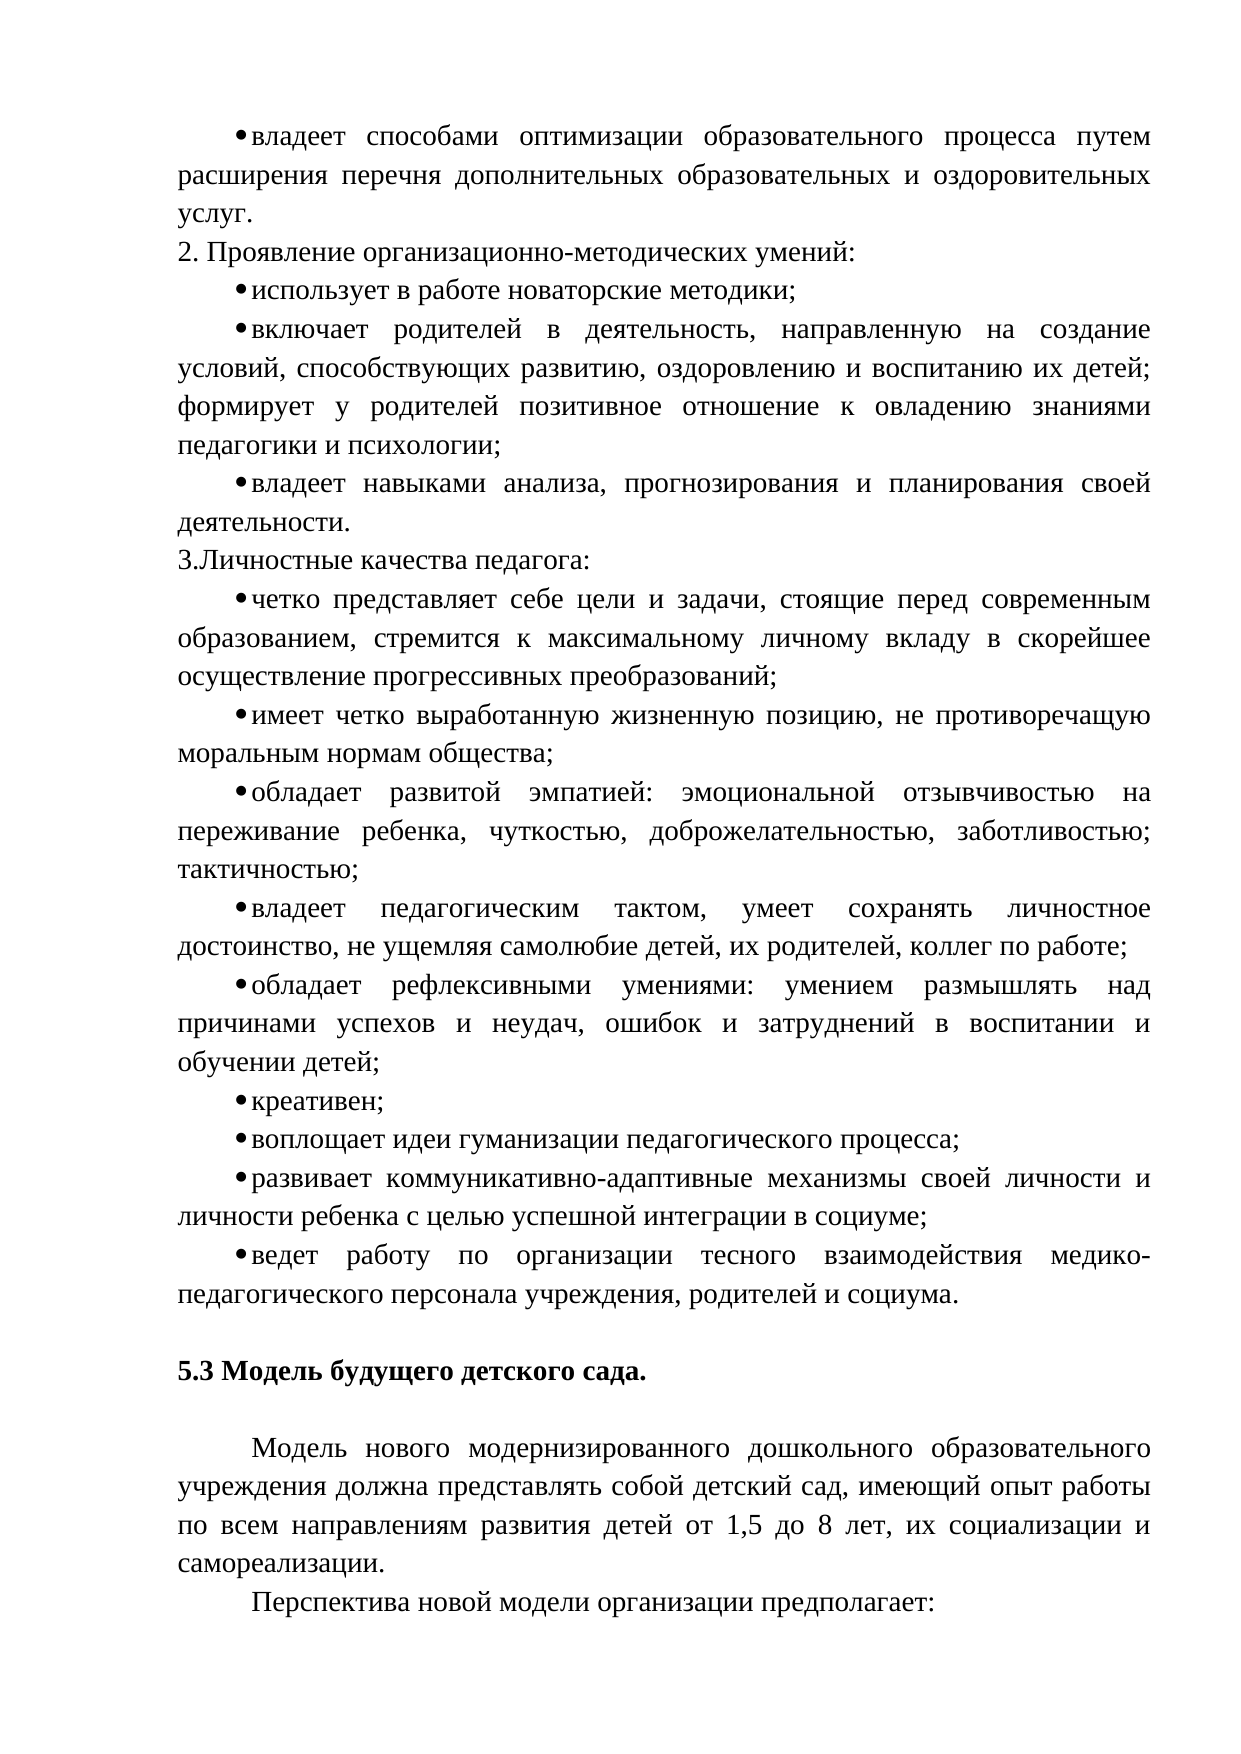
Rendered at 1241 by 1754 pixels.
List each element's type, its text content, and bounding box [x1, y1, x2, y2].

text Перспектива новой модели организации предполагает: [177, 1584, 1152, 1618]
list креативен; [177, 1083, 1152, 1116]
text 3.Личностные качества педагога: [177, 542, 1152, 576]
list владеет способами оптимизации образовательного процесса путем расширения перечня дополнительных образовательных и оздоровительных услуг. [177, 118, 1152, 229]
text Модель нового модернизированного дошкольного образовательного учреждения должна представлять собой детский сад, имеющий опыт работы по всем направлениям развития детей от 1,5 до 8 лет, их социализации и самореализации. [177, 1430, 1152, 1579]
list ведет работу по организации тесного взаимодействия медико-педагогического персонала учреждения, родителей и социума. [177, 1237, 1152, 1309]
text 5.3 Модель будущего детского сада. [177, 1353, 1152, 1386]
list развивает коммуникативно-адаптивные механизмы своей личности и личности ребенка с целью успешной интеграции в социуме; [177, 1160, 1152, 1232]
list включает родителей в деятельность, направленную на создание условий, способствующих развитию, оздоровлению и воспитанию их детей; формирует у родителей позитивное отношение к овладению знаниями педагогики и психологии; [177, 311, 1152, 460]
list имеет четко выработанную жизненную позицию, не противоречащую моральным нормам общества; [177, 697, 1152, 769]
list использует в работе новаторские методики; [177, 272, 1152, 306]
list обладает развитой эмпатией: эмоциональной отзывчивостью на переживание ребенка, чуткостью, доброжелательностью, заботливостью; тактичностью; [177, 774, 1152, 885]
list владеет навыками анализа, прогнозирования и планирования своей деятельности. [177, 465, 1152, 537]
list четко представляет себе цели и задачи, стоящие перед современным образованием, стремится к максимальному личному вкладу в скорейшее осуществление прогрессивных преобразований; [177, 581, 1152, 692]
list владеет педагогическим тактом, умеет сохранять личностное достоинство, не ущемляя самолюбие детей, их родителей, коллег по работе; [177, 890, 1152, 962]
list обладает рефлексивными умениями: умением размышлять над причинами успехов и неудач, ошибок и затруднений в воспитании и обучении детей; [177, 967, 1152, 1078]
text 2. Проявление организационно-методических умений: [177, 234, 1152, 267]
list воплощает идеи гуманизации педагогического процесса; [177, 1121, 1152, 1155]
